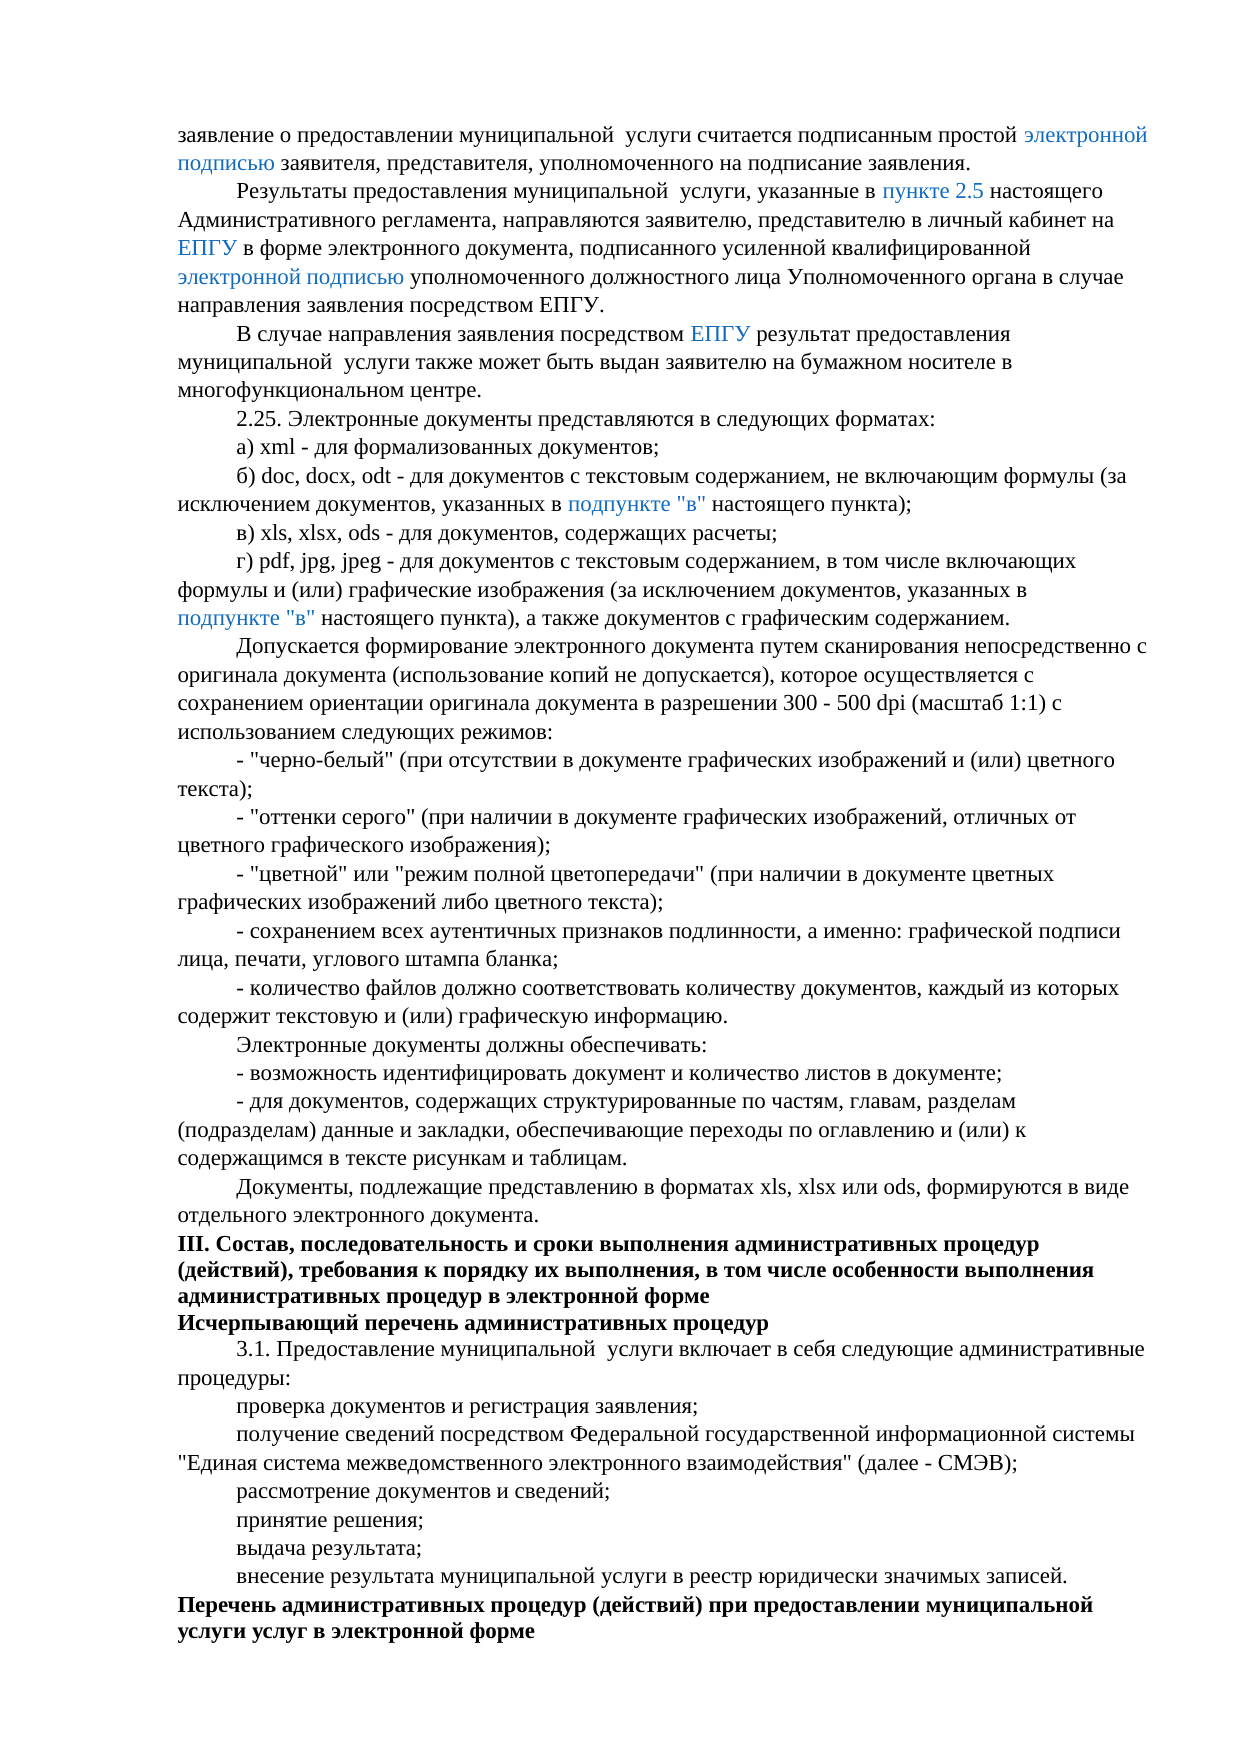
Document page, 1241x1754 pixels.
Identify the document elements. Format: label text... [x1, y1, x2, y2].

text г) pdf, jpg, jpeg - для документов с текстовым содержанием, в том числе включающих формулы и (или) графические изображения (за исключением документов, указанных в подпункте "в" настоящего пункта), а также документов с графическим содержанием. [177, 547, 1152, 630]
text - "цветной" или "режим полной цветопередачи" (при наличии в документе цветных графических изображений либо цветного текста); [177, 860, 1152, 915]
text - "черно-белый" (при отсутствии в документе графических изображений и (или) цветного текста); [177, 746, 1152, 801]
text рассмотрение документов и сведений; [177, 1477, 1152, 1504]
text принятие решения; [177, 1506, 1152, 1532]
text б) doc, docx, odt - для документов с текстовым содержанием, не включающим формулы (за исключением документов, указанных в подпункте "в" настоящего пункта); [177, 462, 1152, 517]
text 2.25. Электронные документы представляются в следующих форматах: [177, 405, 1152, 431]
text а) xml - для формализованных документов; [177, 433, 1152, 460]
text выдача результата; [177, 1534, 1152, 1561]
text - сохранением всех аутентичных признаков подлинности, а именно: графической подписи лица, печати, углового штампа бланка; [177, 917, 1152, 972]
text Документы, подлежащие представлению в форматах xls, xlsx или ods, формируются в виде отдельного электронного документа. [177, 1173, 1152, 1228]
text в) xls, xlsx, ods - для документов, содержащих расчеты; [177, 519, 1152, 545]
text Допускается формирование электронного документа путем сканирования непосредственно с оригинала документа (использование копий не допускается), которое осуществляется с сохранением ориентации оригинала документа в разрешении 300 - 500 dpi (масштаб 1:1) с использованием следующих режимов: [177, 632, 1152, 744]
text - для документов, содержащих структурированные по частям, главам, разделам (подразделам) данные и закладки, обеспечивающие переходы по оглавлению и (или) к содержащимся в тексте рисункам и таблицам. [177, 1087, 1152, 1171]
text получение сведений посредством Федеральной государственной информационной системы "Единая система межведомственного электронного взаимодействия" (далее - СМЭВ); [177, 1420, 1152, 1475]
text - количество файлов должно соответствовать количеству документов, каждый из которых содержит текстовую и (или) графическую информацию. [177, 974, 1152, 1028]
subtitle III. Состав, последовательность и сроки выполнения административных процедур (действий), требования к порядку их выполнения, в том числе особенности выполнения административных процедур в электронной форме [177, 1230, 1152, 1309]
text Результаты предоставления муниципальной услуги, указанные в пункте 2.5 настоящего Административного регламента, направляются заявителю, представителю в личный кабинет на ЕПГУ в форме электронного документа, подписанного усиленной квалифицированной электронной подписью уполномоченного должностного лица Уполномоченного органа в случае направления заявления посредством ЕПГУ. [177, 177, 1152, 318]
text В случае направления заявления посредством ЕПГУ результат предоставления муниципальной услуги также может быть выдан заявителю на бумажном носителе в многофункциональном центре. [177, 320, 1152, 403]
subtitle Перечень административных процедур (действий) при предоставлении муниципальной услуги услуг в электронной форме [177, 1591, 1152, 1644]
subtitle Исчерпывающий перечень административных процедур [177, 1309, 1152, 1335]
text - "оттенки серого" (при наличии в документе графических изображений, отличных от цветного графического изображения); [177, 803, 1152, 858]
text внесение результата муниципальной услуги в реестр юридически значимых записей. [177, 1563, 1152, 1589]
text проверка документов и регистрация заявления; [177, 1392, 1152, 1418]
text - возможность идентифицировать документ и количество листов в документе; [177, 1059, 1152, 1085]
text Электронные документы должны обеспечивать: [177, 1031, 1152, 1057]
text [177, 121, 1152, 175]
text 3.1. Предоставление муниципальной услуги включает в себя следующие административные процедуры: [177, 1335, 1152, 1390]
